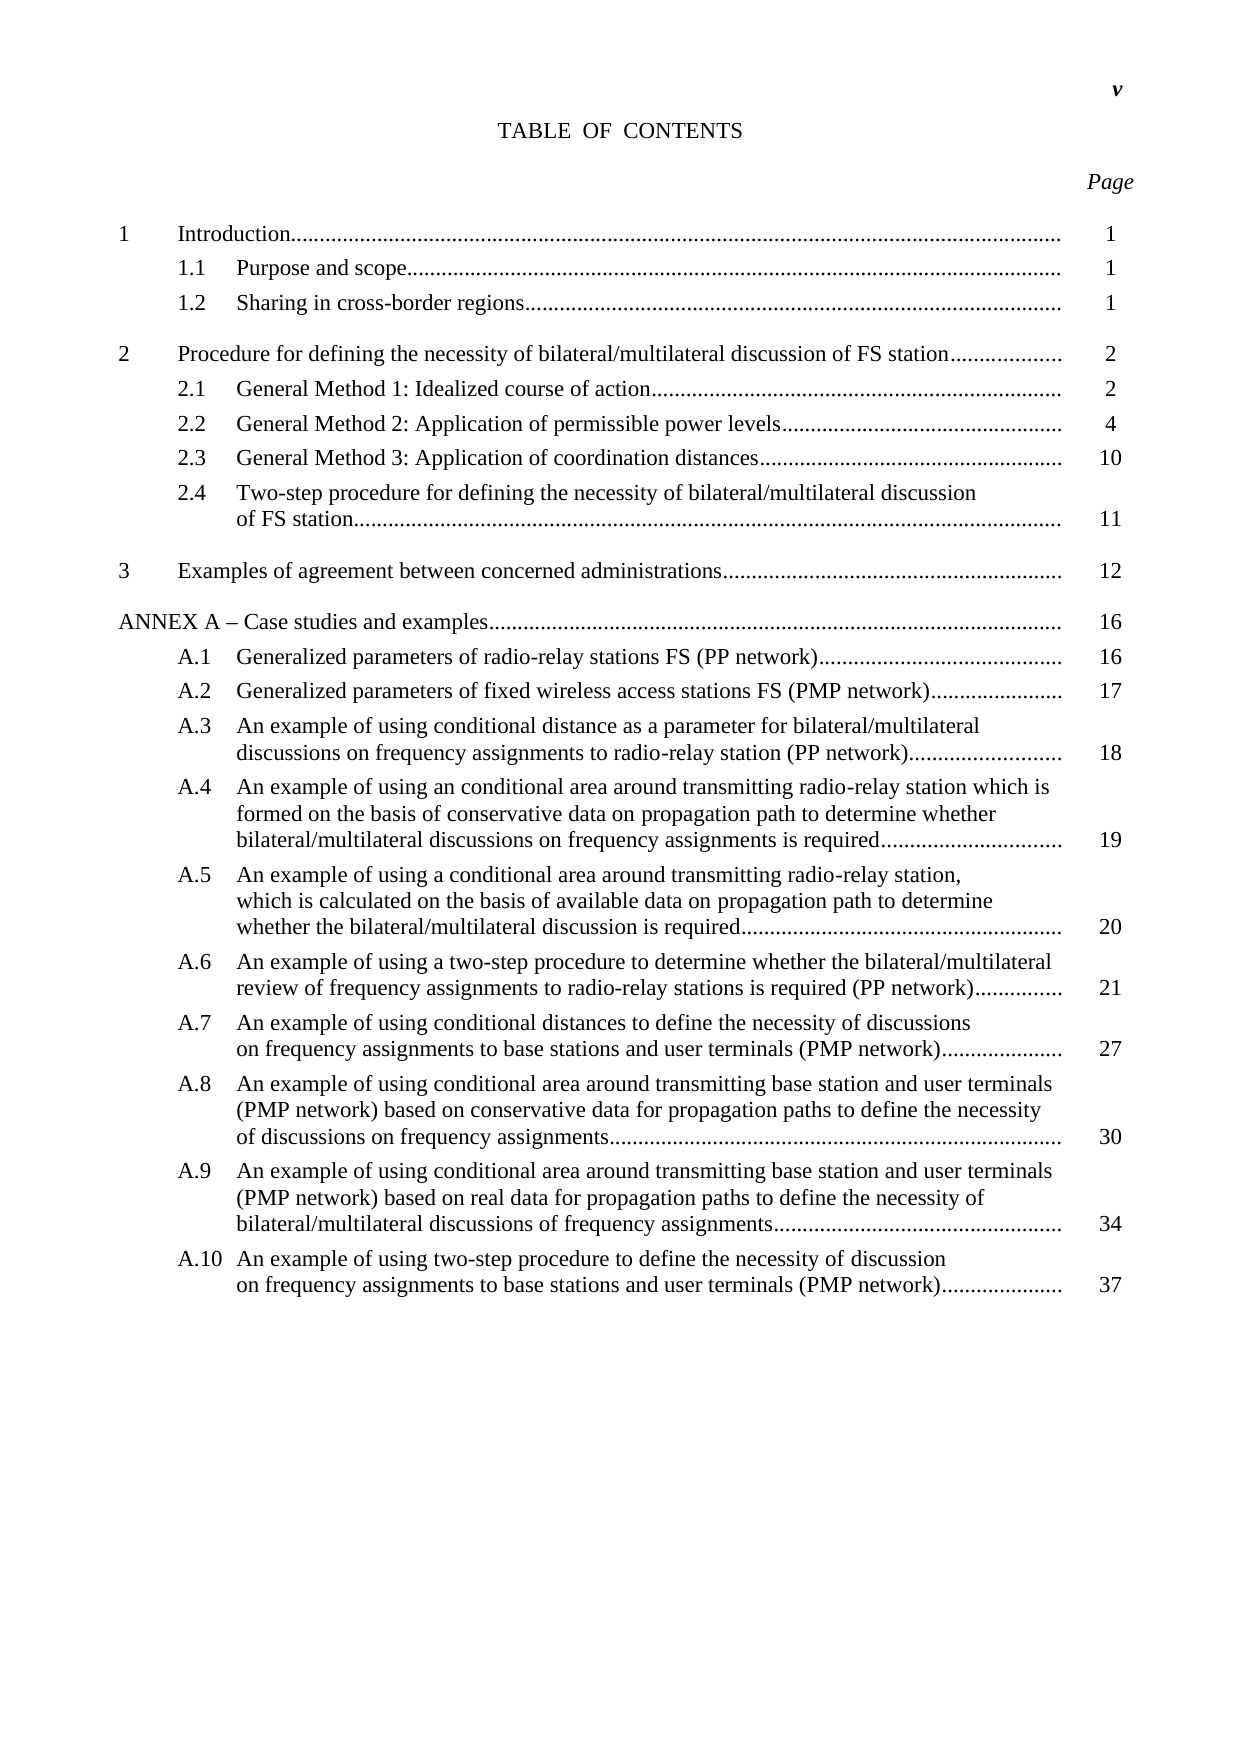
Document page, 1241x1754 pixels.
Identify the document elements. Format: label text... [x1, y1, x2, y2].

text A.5 An example of using a conditional area around transmitting radio-relay station, which is calculated on the basis of available data on propagation path to determine whether the bilateral/multilateral discussion is required 20 [177, 861, 1122, 940]
text 1.2 Sharing in cross-border regions 1 [177, 289, 1122, 315]
text A.6 An example of using a two-step procedure to determine whether the bilateral/multilateral review of frequency assignments to radio-relay stations is required (PP network) 21 [177, 948, 1122, 1001]
text TABLE OF CONTENTS [118, 117, 1122, 143]
text A.1 Generalized parameters of radio-relay stations FS (PP network) 16 [177, 643, 1122, 669]
text A.4 An example of using an conditional area around transmitting radio-relay station which is formed on the basis of conservative data on propagation path to determine whether bilateral/multilateral discussions on frequency assignments is required 19 [177, 773, 1122, 852]
text A.8 An example of using conditional area around transmitting base station and user terminals (PMP network) based on conservative data for propagation paths to define the necessity of discussions on frequency assignments 30 [177, 1070, 1122, 1149]
text 2.3 General Method 3: Application of coordination distances 10 [177, 444, 1122, 471]
text A.7 An example of using conditional distances to define the necessity of discussions on frequency assignments to base stations and user terminals (PMP network) 27 [177, 1009, 1122, 1062]
text ANNEX A – Case studies and examples 16 [118, 608, 1122, 634]
text 1 Introduction 1 [118, 220, 1122, 246]
text Page [118, 168, 1122, 195]
text 1.1 Purpose and scope 1 [177, 254, 1122, 281]
text 2 Procedure for defining the necessity of bilateral/multilateral discussion of FS station 2 [118, 340, 1122, 367]
text A.3 An example of using conditional distance as a parameter for bilateral/multilateral discussions on frequency assignments to radio-relay station (PP network) 18 [177, 712, 1122, 765]
text A.9 An example of using conditional area around transmitting base station and user terminals (PMP network) based on real data for propagation paths to define the necessity of bilateral/multilateral discussions of frequency assignments 34 [177, 1158, 1122, 1237]
text 2.4 Two-step procedure for defining the necessity of bilateral/multilateral discussion of FS station 11 [177, 479, 1122, 532]
text A.10 An example of using two-step procedure to define the necessity of discussion on frequency assignments to base stations and user terminals (PMP network) 37 [177, 1245, 1122, 1298]
text 3 Examples of agreement between concerned administrations 12 [118, 557, 1122, 583]
text 2.2 General Method 2: Application of permissible power levels 4 [177, 410, 1122, 436]
text 2.1 General Method 1: Idealized course of action 2 [177, 375, 1122, 401]
text A.2 Generalized parameters of fixed wireless access stations FS (PMP network) 17 [177, 678, 1122, 704]
